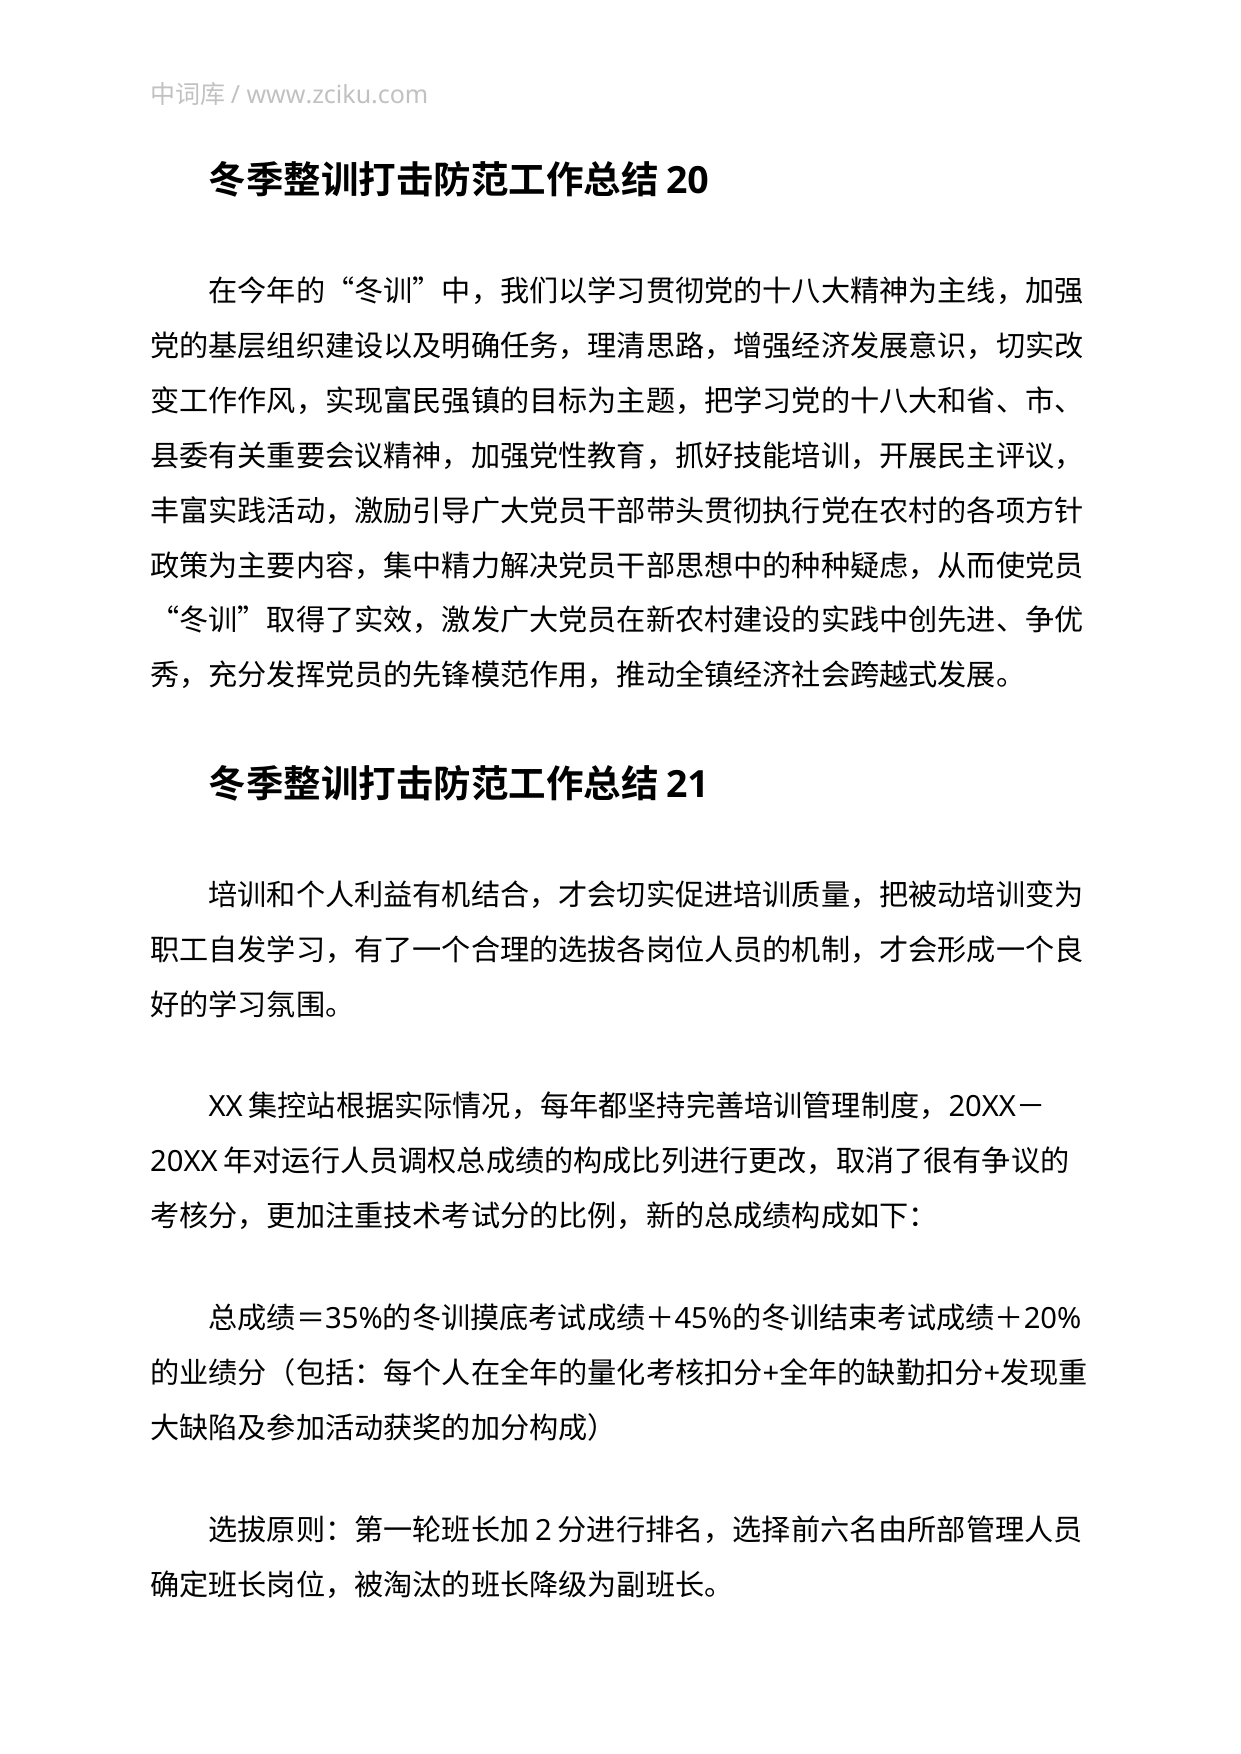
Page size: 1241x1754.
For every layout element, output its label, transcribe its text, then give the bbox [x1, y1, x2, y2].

text 冬季整训打击防范工作总结20 [150, 150, 1090, 204]
text XX集控站根据实际情况，每年都坚持完善培训管理制度，20XX－20XX年对运行人员调权总成绩的构成比列进行更改，取消了很有争议的考核分，更加注重技术考试分的比例，新的总成绩构成如下： [150, 1083, 1090, 1235]
text 选拔原则：第一轮班长加2分进行排名，选择前六名由所部管理人员确定班长岗位，被淘汰的班长降级为副班长。 [150, 1506, 1090, 1604]
text 在今年的“冬训”中，我们以学习贯彻党的十八大精神为主线，加强党的基层组织建设以及明确任务，理清思路，增强经济发展意识，切实改变工作作风，实现富民强镇的目标为主题，把学习党的十八大和省、市、县委有关重要会议精神，加强党性教育，抓好技能培训，开展民主评议，丰富实践活动，激励引导广大党员干部带头贯彻执行党在农村的各项方针政策为主要内容，集中精力解决党员干部思想中的种种疑虑，从而使党员“冬训”取得了实效，激发广大党员在新农村建设的实践中创先进、争优秀，充分发挥党员的先锋模范作用，推动全镇经济社会跨越式发展。 [150, 268, 1090, 694]
text 冬季整训打击防范工作总结21 [150, 754, 1090, 808]
text 总成绩＝35%的冬训摸底考试成绩＋45%的冬训结束考试成绩＋20%的业绩分（包括：每个人在全年的量化考核扣分+全年的缺勤扣分+发现重大缺陷及参加活动获奖的加分构成） [150, 1294, 1090, 1447]
text 培训和个人利益有机结合，才会切实促进培训质量，把被动培训变为职工自发学习，有了一个合理的选拔各岗位人员的机制，才会形成一个良好的学习氛围。 [150, 871, 1090, 1023]
